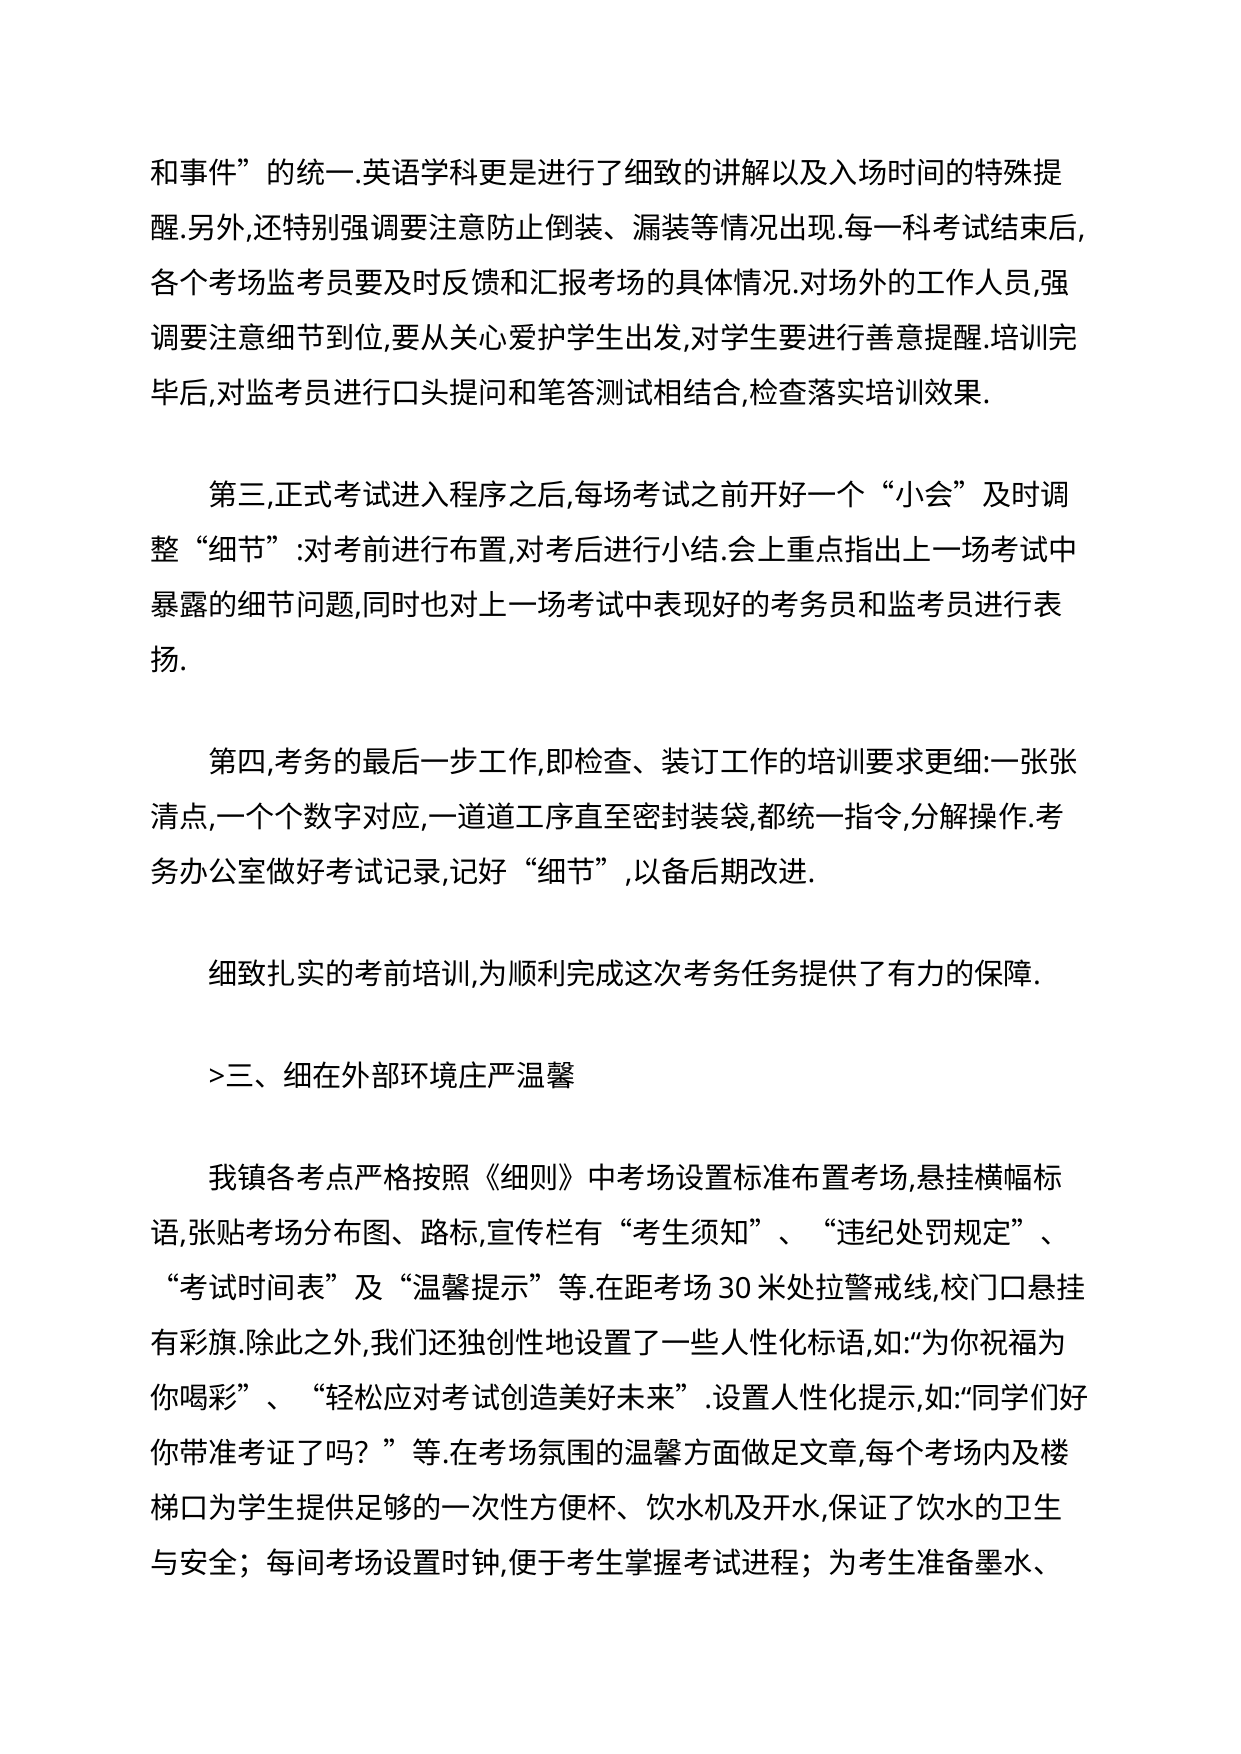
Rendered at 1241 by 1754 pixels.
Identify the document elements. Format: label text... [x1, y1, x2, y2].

text 细致扎实的考前培训,为顺利完成这次考务任务提供了有力的保障. [150, 951, 1090, 993]
text 第四,考务的最后一步工作,即检查、装订工作的培训要求更细:一张张清点,一个个数字对应,一道道工序直至密封装袋,都统一指令,分解操作.考务办公室做好考试记录,记好“细节”,以备后期改进. [150, 739, 1090, 891]
text >三、细在外部环境庄严温馨 [150, 1053, 1090, 1095]
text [150, 150, 1090, 412]
text 第三,正式考试进入程序之后,每场考试之前开好一个“小会”及时调整“细节”:对考前进行布置,对考后进行小结.会上重点指出上一场考试中暴露的细节问题,同时也对上一场考试中表现好的考务员和监考员进行表扬. [150, 472, 1090, 679]
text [150, 1155, 1090, 1582]
